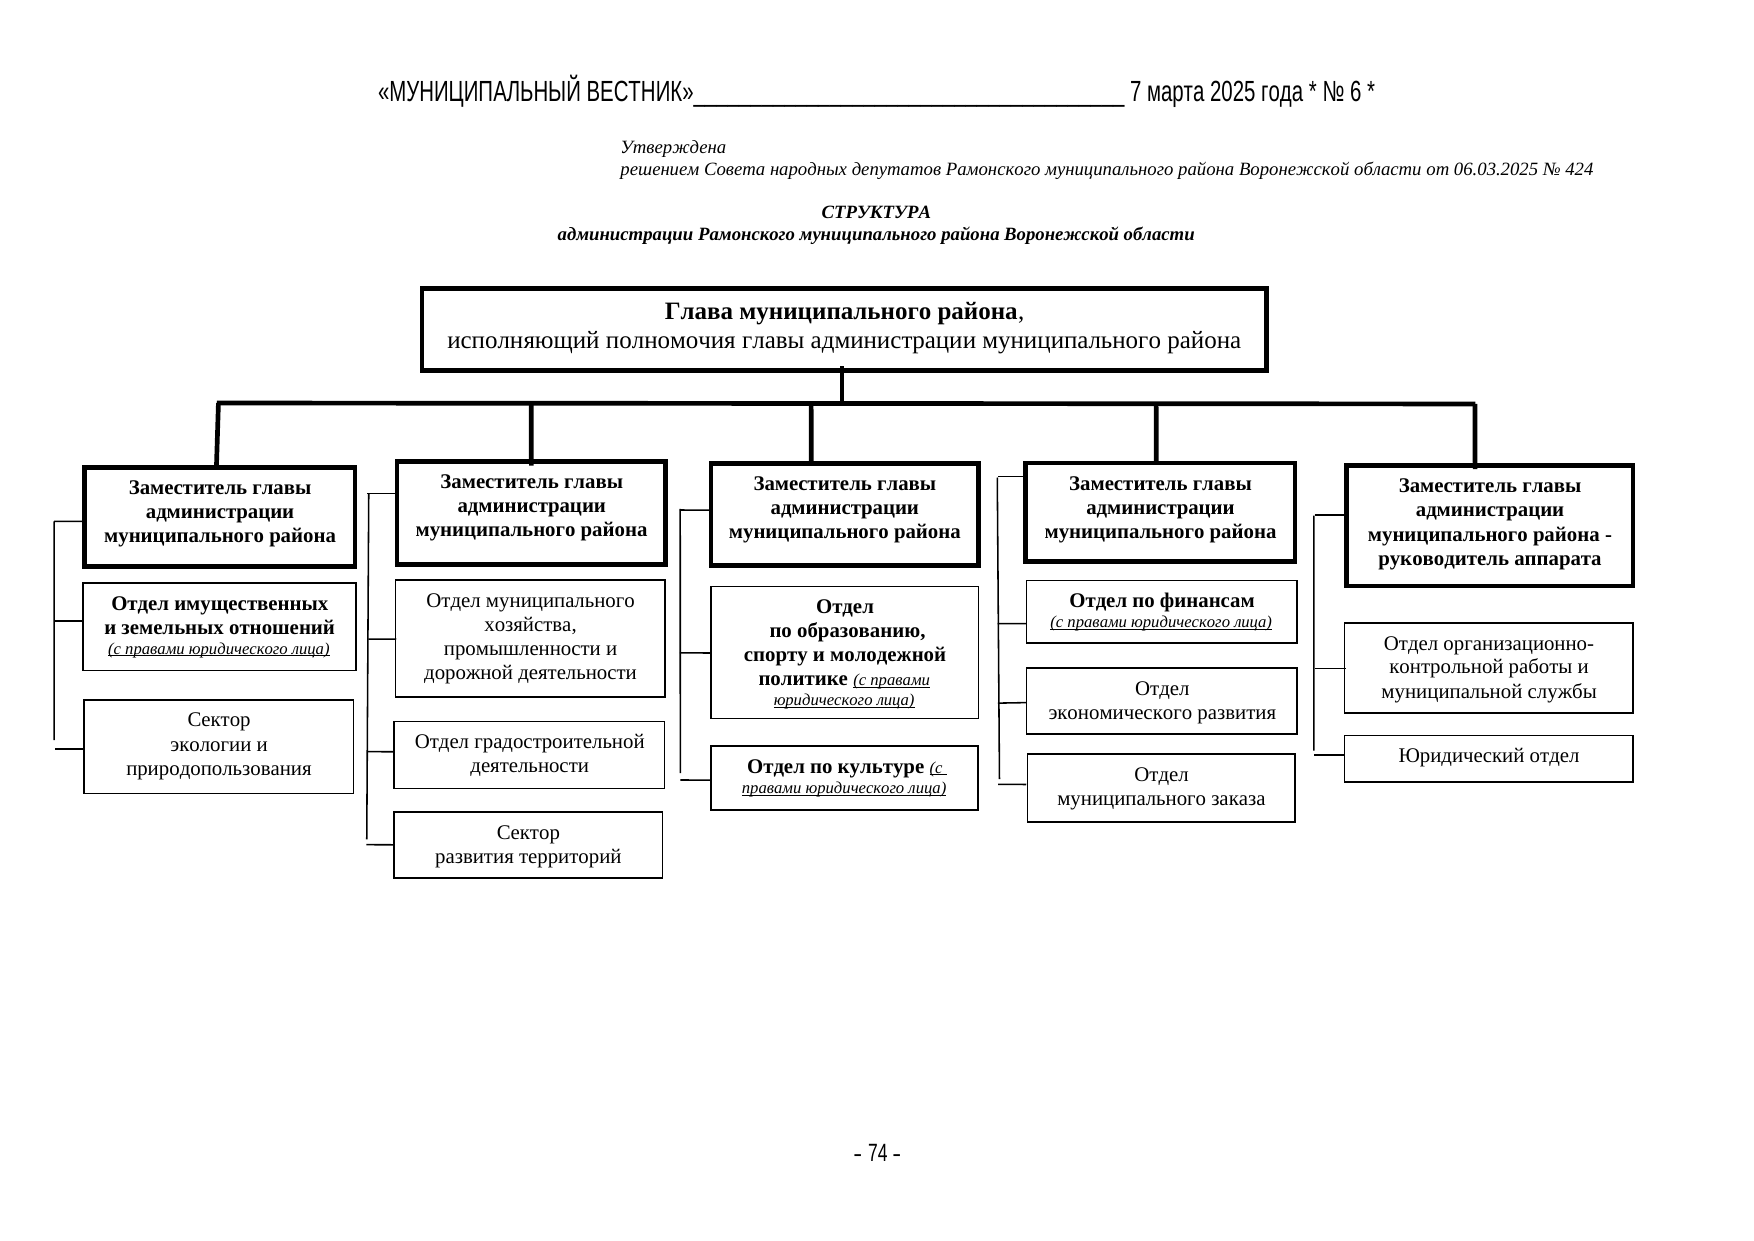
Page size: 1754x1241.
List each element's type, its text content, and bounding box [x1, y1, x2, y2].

text СТРУКТУРА [89, 201, 1665, 222]
text решением Совета народных депутатов Рамонского муниципального района Воронежской области от 06.03.2025 № 424 [89, 158, 1665, 179]
text Утверждена [89, 136, 1665, 158]
text администрации Рамонского муниципального района Воронежской области [89, 222, 1665, 244]
